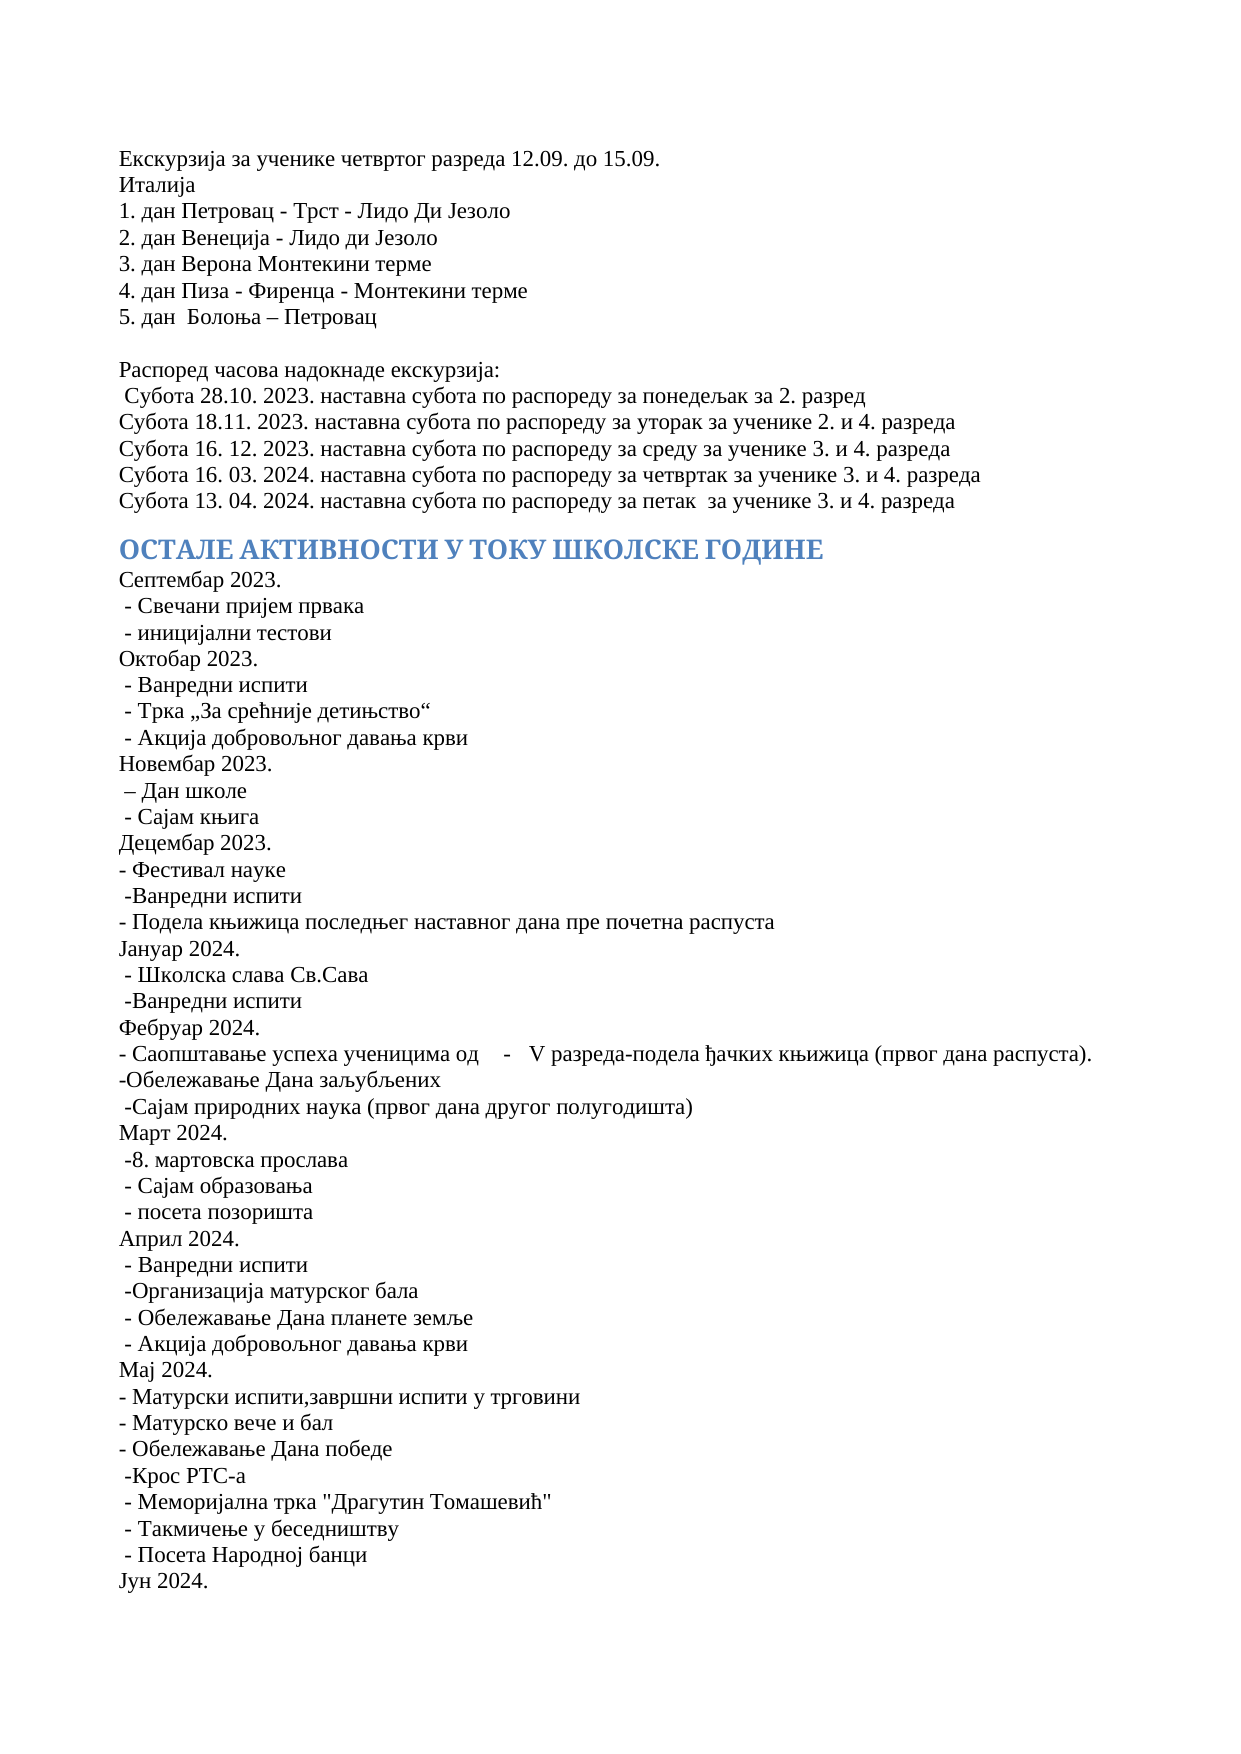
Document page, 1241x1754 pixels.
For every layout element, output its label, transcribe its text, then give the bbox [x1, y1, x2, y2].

text - Меморијална трка "Драгутин Томашевић" [118, 1488, 1122, 1514]
text 3. дан Верона Монтекини терме [118, 250, 1122, 277]
text - Ванредни испити [118, 671, 1122, 698]
text Март 2024. [118, 1119, 1122, 1146]
text Септембар 2023. [118, 566, 1122, 592]
text 5. дан Болоња – Петровац [118, 303, 1122, 329]
text - Акција добровољног давања крви [118, 1330, 1122, 1356]
text 1. дан Петровац - Трст - Лидо Ди Језоло [118, 198, 1122, 224]
text - посета позоришта [118, 1198, 1122, 1225]
text Мај 2024. [118, 1356, 1122, 1383]
text - иницијални тестови [118, 618, 1122, 645]
text - Акција добровољног давања крви [118, 724, 1122, 750]
text Субота 16. 12. 2023. наставна субота по распореду за среду за ученике 3. и 4. разреда [118, 435, 1122, 461]
text Субота 18.11. 2023. наставна субота по распореду за уторак за ученике 2. и 4. разреда [118, 408, 1122, 435]
text - Матурски испити,завршни испити у трговини [118, 1383, 1122, 1409]
text Јануар 2024. [118, 935, 1122, 961]
text - Школска слава Св.Сава [118, 961, 1122, 987]
text Италија [118, 171, 1122, 198]
text - Такмичење у беседништву [118, 1514, 1122, 1541]
text -Крос РТС-а [118, 1462, 1122, 1488]
text - Посета Народној банци [118, 1541, 1122, 1567]
text - Свечани пријем првака [118, 592, 1122, 618]
text - Подела књижица последњег наставног дана пре почетна распуста [118, 908, 1122, 935]
text 2. дан Венеција - Лидо ди Језоло [118, 224, 1122, 250]
text -8. мартовска прослава [118, 1146, 1122, 1172]
text -Ванредни испити [118, 882, 1122, 908]
text - Трка „За срећније детињство“ [118, 698, 1122, 724]
text -Обележавање Дана заљубљених [118, 1067, 1122, 1093]
text - Обележавање Дана победе [118, 1436, 1122, 1462]
text Децембар 2023. [118, 829, 1122, 856]
text Распоред часова надокнаде екскурзија: [118, 356, 1122, 382]
text - Ванредни испити [118, 1251, 1122, 1277]
text -Сајам природних наука (првог дана другог полугодишта) [118, 1093, 1122, 1119]
text -Организација матурског бала [118, 1277, 1122, 1304]
text - Сајам књига [118, 803, 1122, 829]
text - Саопштавање успеха ученицима од -V разреда-подела ђачких књижица (првог дана распуста). [118, 1040, 1122, 1067]
text Октобар 2023. [118, 645, 1122, 671]
text - Обележавање Дана планете земље [118, 1304, 1122, 1330]
text Април 2024. [118, 1225, 1122, 1251]
text Фебруар 2024. [118, 1014, 1122, 1040]
subtitle ОСТАЛЕ АКТИВНОСТИ У ТОКУ ШКОЛСКЕ ГОДИНЕ [118, 535, 1122, 566]
text – Дан школе [118, 777, 1122, 803]
text -Ванредни испити [118, 987, 1122, 1014]
text Јун 2024. [118, 1567, 1122, 1594]
text Субота 28.10. 2023. наставна субота по распореду за понедељак за 2. разред [118, 382, 1122, 408]
text 4. дан Пиза - Фиренца - Монтекини терме [118, 277, 1122, 303]
text Новембар 2023. [118, 750, 1122, 777]
text - Матурско вече и бал [118, 1409, 1122, 1436]
text - Сајам образовања [118, 1172, 1122, 1198]
text Субота 16. 03. 2024. наставна субота по распореду за четвртак за ученике 3. и 4. разреда [118, 461, 1122, 487]
text - Фестивал науке [118, 856, 1122, 882]
text Екскурзија за ученике четвртог разреда 12.09. до 15.09. [118, 145, 1122, 171]
text Субота 13. 04. 2024. наставна субота по распореду за петак за ученике 3. и 4. разреда [118, 487, 1122, 514]
